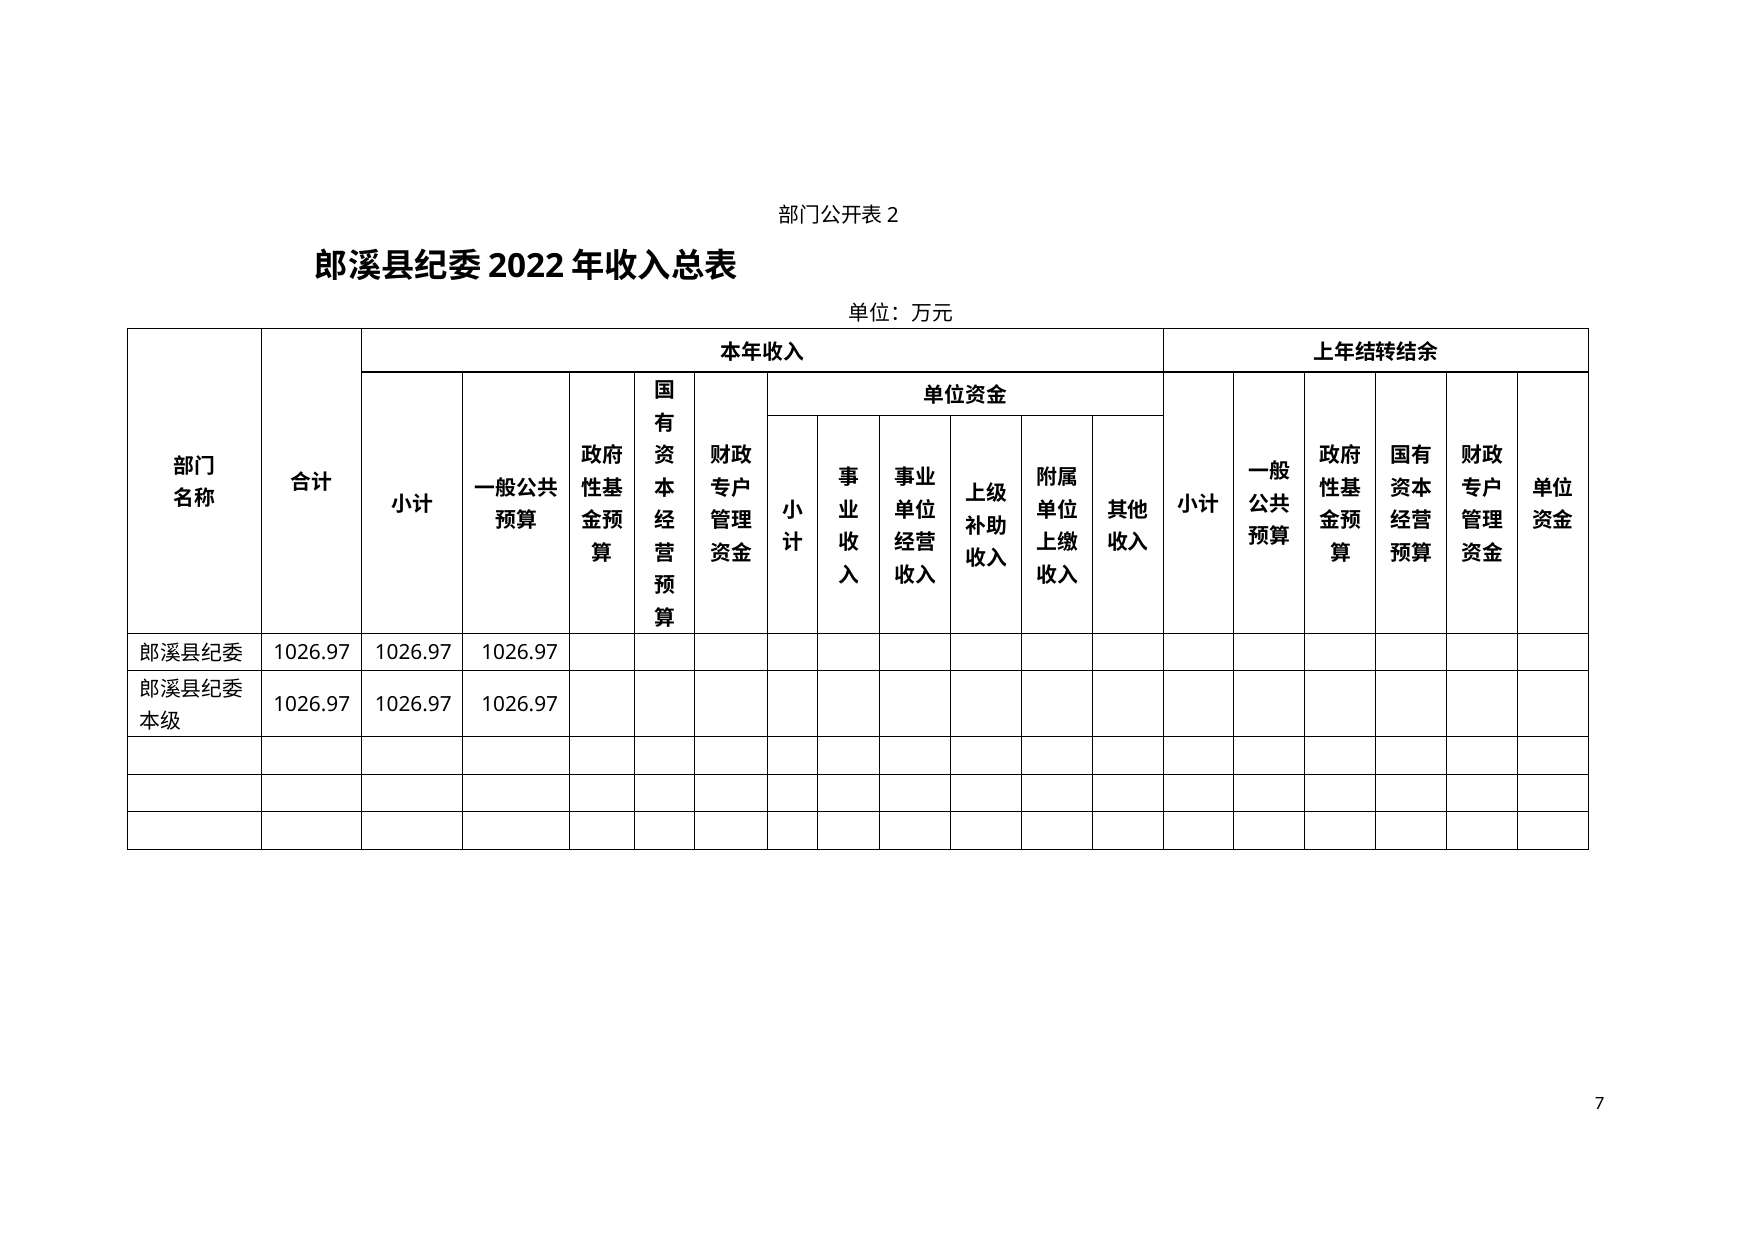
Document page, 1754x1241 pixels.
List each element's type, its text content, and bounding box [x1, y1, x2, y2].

table_header 上年结转结余 [1164, 329, 1588, 371]
table_cell [463, 812, 569, 848]
table_cell [818, 775, 879, 811]
table_cell [362, 775, 462, 811]
table_cell [695, 737, 767, 773]
table_cell [1305, 671, 1375, 736]
table_cell [1022, 671, 1092, 736]
table_cell [635, 775, 694, 811]
table_cell [695, 634, 767, 670]
table_cell [1164, 671, 1233, 736]
table_cell [768, 671, 817, 736]
table_cell 1026.97 [463, 671, 569, 736]
table_cell 小计 [362, 373, 462, 632]
table_cell 1026.97 [262, 671, 361, 736]
table_cell [880, 671, 950, 736]
table_cell [570, 775, 634, 811]
table_cell 1026.97 [362, 671, 462, 736]
table_cell 一般公共预算 [463, 373, 569, 632]
table_cell [1022, 737, 1092, 773]
table_cell 政府性基金预算 [1305, 373, 1375, 632]
table_cell 1026.97 [262, 634, 361, 670]
table_cell 郎溪县纪委本级 [128, 671, 261, 736]
table_cell [1164, 737, 1233, 773]
table_cell [1447, 671, 1517, 736]
table_cell [1305, 737, 1375, 773]
table_cell [570, 634, 634, 670]
table_cell [951, 634, 1021, 670]
table_cell [1093, 812, 1163, 848]
table_cell [880, 737, 950, 773]
table_cell [570, 737, 634, 773]
table_header 部门 名称 [128, 329, 261, 632]
table_cell [128, 812, 261, 848]
table_cell [1305, 634, 1375, 670]
table_header 本年收入 [362, 329, 1163, 371]
table_cell [1447, 775, 1517, 811]
table_cell [1234, 634, 1304, 670]
table_cell [880, 634, 950, 670]
table_cell [818, 634, 879, 670]
text 郎溪县纪委2022年收入总表 [150, 230, 1604, 295]
table_cell [1518, 775, 1588, 811]
table_cell [1234, 812, 1304, 848]
table_cell [1305, 775, 1375, 811]
table_cell [1376, 737, 1446, 773]
table_cell 事业 收入 [818, 416, 879, 632]
table_cell [695, 775, 767, 811]
table_cell [635, 812, 694, 848]
table_cell [695, 671, 767, 736]
table_cell [768, 634, 817, 670]
table_cell [1376, 775, 1446, 811]
table_cell [951, 737, 1021, 773]
table_cell [262, 812, 361, 848]
table_cell 一般公共预算 [1234, 373, 1304, 632]
table_cell [1234, 671, 1304, 736]
table_cell [818, 812, 879, 848]
table_cell 1026.97 [362, 634, 462, 670]
table_cell [818, 737, 879, 773]
table_cell [635, 634, 694, 670]
table_cell [1164, 634, 1233, 670]
table_cell [1022, 634, 1092, 670]
table_cell [463, 737, 569, 773]
table_cell [1022, 775, 1092, 811]
table_cell [1093, 634, 1163, 670]
table_cell [951, 812, 1021, 848]
table_cell [1518, 671, 1588, 736]
table_cell [1093, 671, 1163, 736]
table_cell [880, 775, 950, 811]
table_cell [262, 775, 361, 811]
table_cell [128, 737, 261, 773]
table_cell [1164, 812, 1233, 848]
table_cell [635, 737, 694, 773]
table_cell 政府性基金预算 [570, 373, 634, 632]
table_cell [880, 812, 950, 848]
table_header 合计 [262, 329, 361, 632]
table_cell [1376, 671, 1446, 736]
table_cell [695, 812, 767, 848]
table_cell [768, 812, 817, 848]
table_cell 财政专户管理资金 [1447, 373, 1517, 632]
table_cell [951, 671, 1021, 736]
table_cell [635, 671, 694, 736]
table_cell [362, 737, 462, 773]
table_cell [128, 775, 261, 811]
table_cell [951, 775, 1021, 811]
table_cell [1376, 634, 1446, 670]
table_cell 国有资本经营预算 [1376, 373, 1446, 632]
table_cell [1093, 775, 1163, 811]
table_cell [1518, 812, 1588, 848]
table_cell 郎溪县纪委 [128, 634, 261, 670]
table_cell [1376, 812, 1446, 848]
table_cell [1234, 737, 1304, 773]
table_cell [570, 812, 634, 848]
table_cell [1447, 812, 1517, 848]
table_cell 其他 收入 [1093, 416, 1163, 632]
table_cell [1234, 775, 1304, 811]
table_cell 附属单位上缴收入 [1022, 416, 1092, 632]
table_cell [1518, 737, 1588, 773]
table_cell [1447, 737, 1517, 773]
table_cell 财政专户管理资金 [695, 373, 767, 632]
table_cell [463, 775, 569, 811]
table_cell [362, 812, 462, 848]
table_cell 小计 [1164, 373, 1233, 632]
table_cell 1026.97 [463, 634, 569, 670]
text 部门公开表2 [150, 198, 1604, 230]
table_cell [768, 737, 817, 773]
table_cell [570, 671, 634, 736]
text 单位：万元 [150, 295, 1604, 328]
table_cell [1164, 775, 1233, 811]
table_cell [1518, 634, 1588, 670]
table_cell 上级补助收入 [951, 416, 1021, 632]
table_cell [768, 775, 817, 811]
table_cell 小计 [768, 416, 817, 632]
table_cell 事业单位经营收入 [880, 416, 950, 632]
table_cell [1447, 634, 1517, 670]
table_cell [1093, 737, 1163, 773]
table_cell [1305, 812, 1375, 848]
table_cell 单位资金 [768, 373, 1163, 415]
table_cell 国有资本经营预算 [635, 373, 694, 632]
table_cell 单位资金 [1518, 373, 1588, 632]
table_cell [262, 737, 361, 773]
table_cell [818, 671, 879, 736]
table_cell [1022, 812, 1092, 848]
